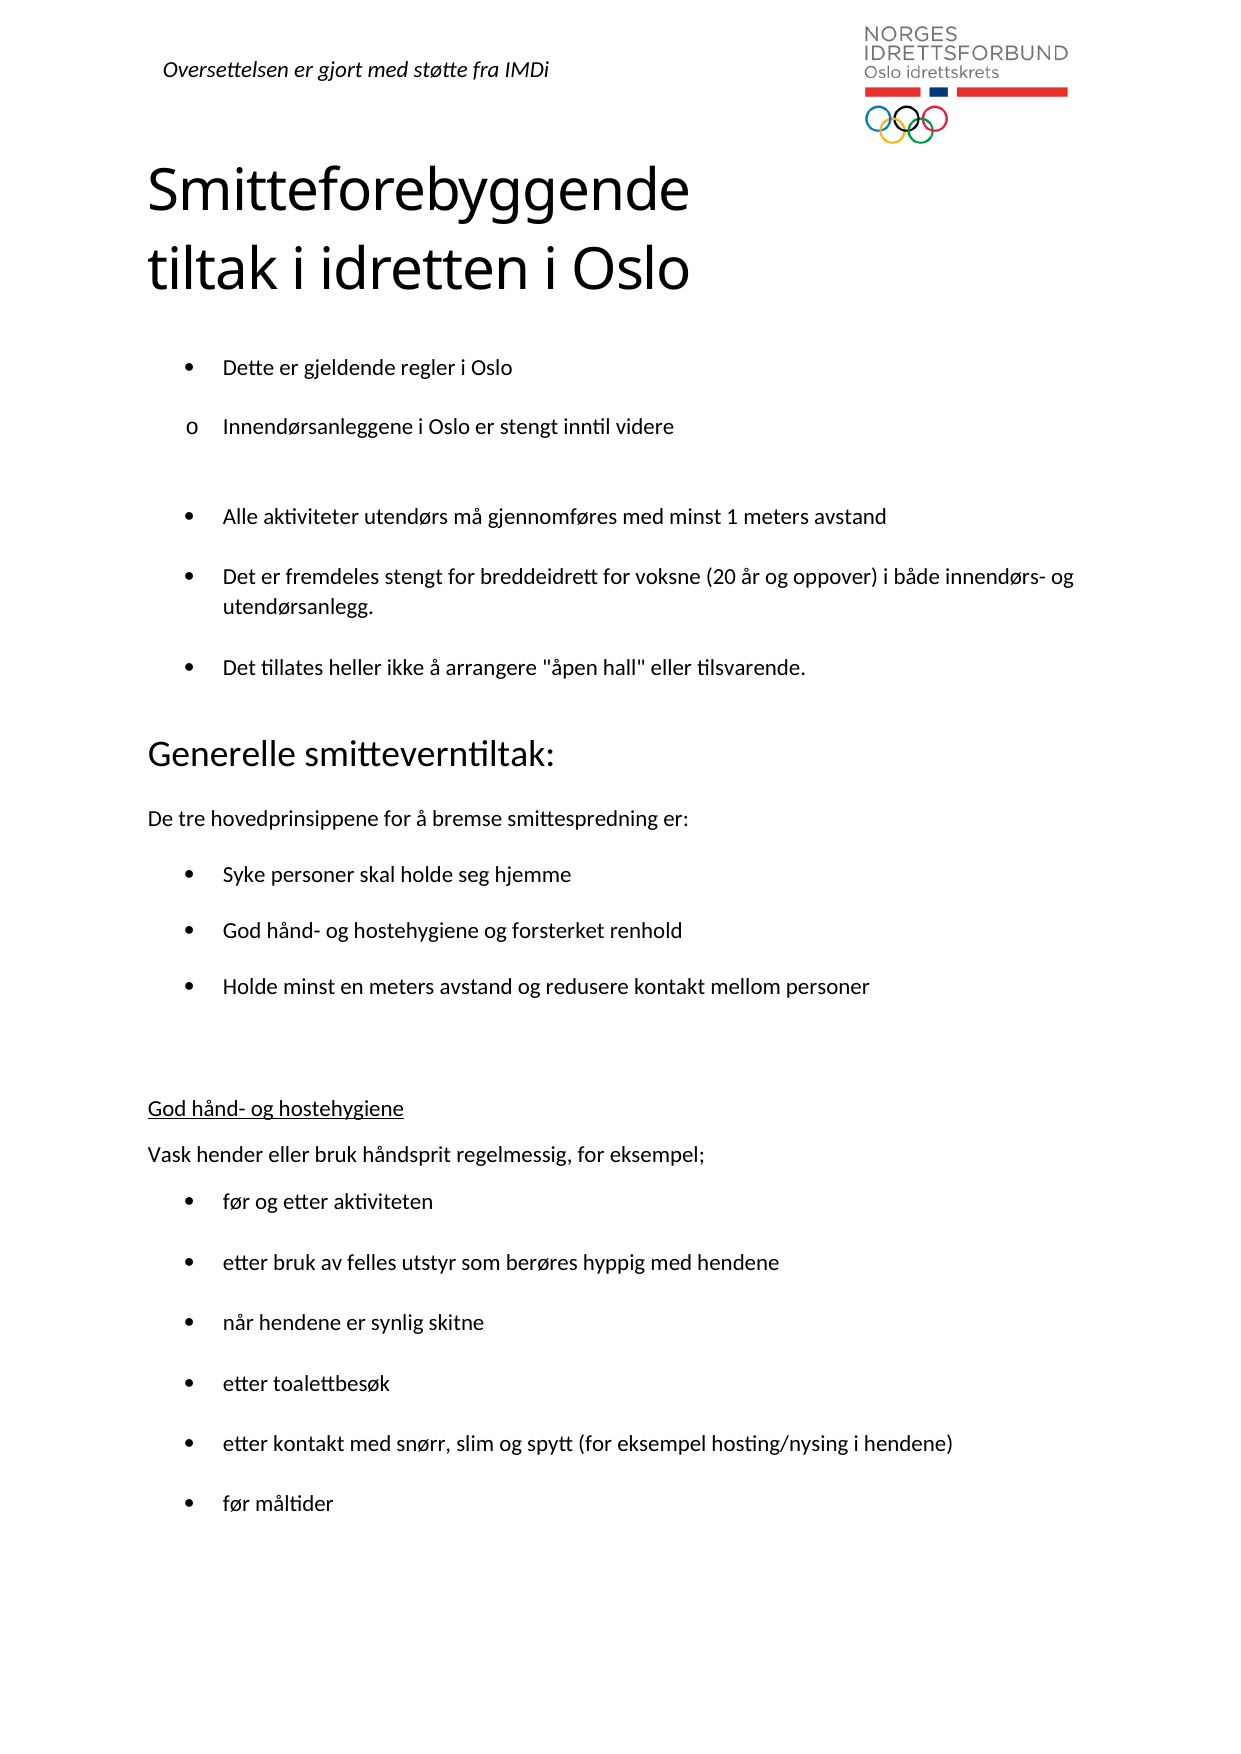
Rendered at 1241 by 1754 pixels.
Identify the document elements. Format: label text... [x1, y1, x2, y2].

list Syke personer skal holde seg hjemme [185, 860, 1093, 888]
list før og etter aktiviteten [185, 1187, 1093, 1216]
list God hånd- og hostehygiene og forsterket renhold [185, 916, 1093, 944]
text God hånd- og hostehygiene [148, 1094, 1093, 1122]
list når hendene er synlig skitne [185, 1308, 1093, 1336]
list Det er fremdeles stengt for breddeidrett for voksne (20 år og oppover) i både innendørs- og utendørsanlegg. [185, 562, 1093, 621]
text Vask hender eller bruk håndsprit regelmessig, for eksempel; [148, 1141, 1093, 1169]
list Dette er gjeldende regler i Oslo [185, 353, 1093, 381]
list Innendørsanleggene i Oslo er stengt inntil videre [185, 412, 1093, 441]
list før måltider [185, 1489, 1093, 1518]
list etter toalettbesøk [185, 1369, 1093, 1397]
picture [838, 0, 1089, 166]
list Alle aktiviteter utendørs må gjennomføres med minst 1 meters avstand [185, 502, 1093, 530]
list Holde minst en meters avstand og redusere kontakt mellom personer [185, 972, 1093, 1000]
text De tre hovedprinsippene for å bremse smittespredning er: [148, 804, 1093, 832]
list Det tillates heller ikke å arrangere "åpen hall" eller tilsvarende. [185, 653, 1093, 681]
list etter kontakt med snørr, slim og spytt (for eksempel hosting/nysing i hendene) [185, 1429, 1093, 1457]
list etter bruk av felles utstyr som berøres hyppig med hendene [185, 1248, 1093, 1276]
text Generelle smitteverntiltak: [148, 730, 1093, 776]
title Smitteforebyggende tiltak i idretten i Oslo [148, 148, 1093, 307]
